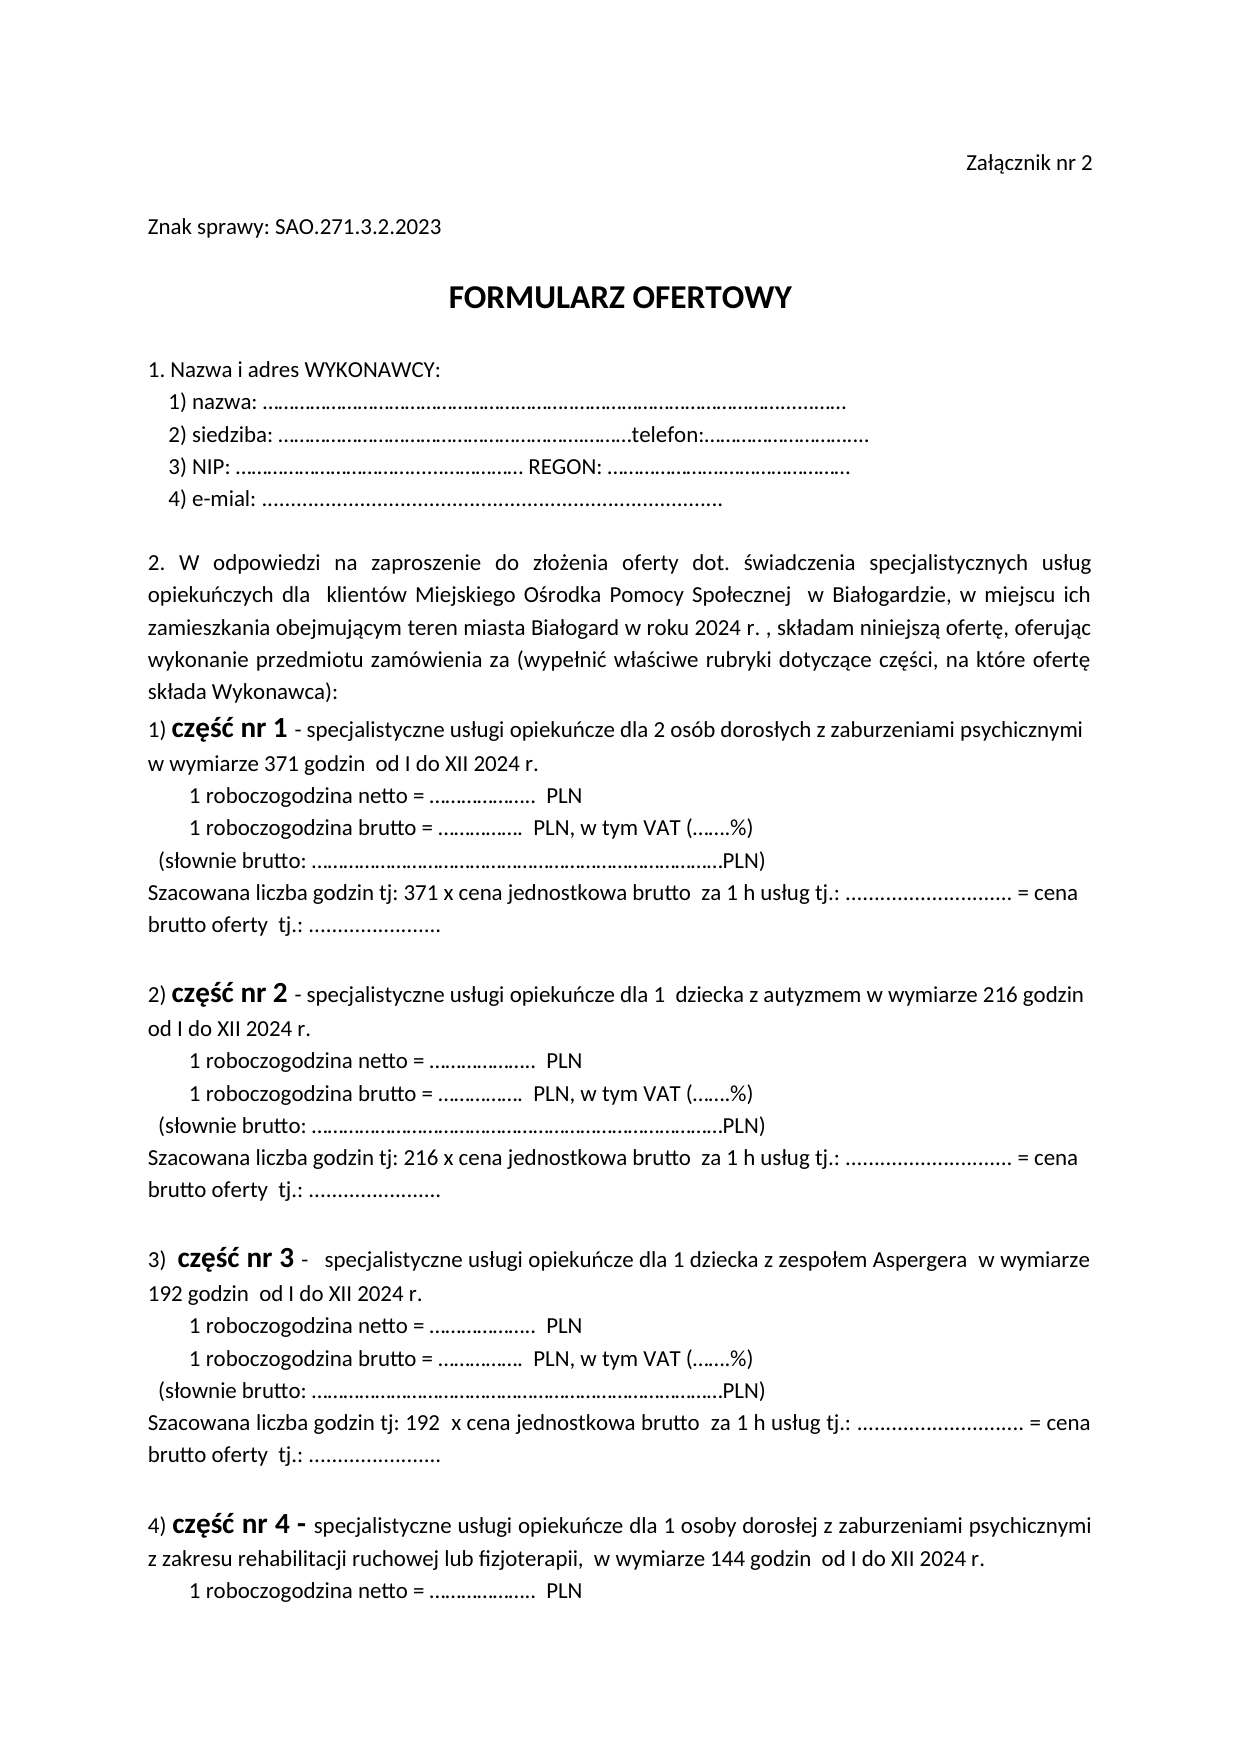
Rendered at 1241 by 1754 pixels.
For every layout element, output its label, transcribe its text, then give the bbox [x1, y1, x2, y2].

text 1 roboczogodzina brutto = ……………. PLN, w tym VAT (…….%) [148, 1344, 1093, 1372]
text 2) część nr 2 - specjalistyczne usługi opiekuńcze dla 1 dziecka z autyzmem w wymiarze 216 godzin od I do XII 2024 r. [148, 974, 1093, 1042]
text 1) część nr 1 - specjalistyczne usługi opiekuńcze dla 2 osób dorosłych z zaburzeniami psychicznymi w wymiarze 371 godzin od I do XII 2024 r. [148, 709, 1093, 777]
text Załącznik nr 2 [148, 148, 1093, 176]
text 1 roboczogodzina netto = ……………….. PLN [148, 781, 1093, 809]
text 1 roboczogodzina netto = ……………….. PLN [148, 1577, 1093, 1605]
text 1 roboczogodzina brutto = ……………. PLN, w tym VAT (…….%) [148, 813, 1093, 842]
text 1) nazwa: …………………………………………………..…………………………………......…… [148, 387, 1093, 416]
text 1 roboczogodzina brutto = ……………. PLN, w tym VAT (…….%) [148, 1079, 1093, 1107]
text FORMULARZ OFERTOWY [148, 276, 1093, 317]
text 4) e-mial: ................................................................................ [148, 484, 1093, 512]
text 2. W odpowiedzi na zaproszenie do złożenia oferty dot. świadczenia specjalistycznych usług opiekuńczych dla klientów Miejskiego Ośrodka Pomocy Społecznej w Białogardzie, w miejscu ich zamieszkania obejmującym teren miasta Białogard w roku 2024 r. , składam niniejszą ofertę, oferując wykonanie przedmiotu zamówienia za (wypełnić właściwe rubryki dotyczące części, na które ofertę składa Wykonawca): [148, 548, 1093, 705]
text Szacowana liczba godzin tj: 371 x cena jednostkowa brutto za 1 h usług tj.: ............................. = cena brutto oferty tj.: ....................... [148, 878, 1093, 938]
text 3) NIP: ……………………………......…………… REGON: ………………….…………………… [148, 452, 1093, 480]
text 4) część nr 4 - specjalistyczne usługi opiekuńcze dla 1 osoby dorosłej z zaburzeniami psychicznymi z zakresu rehabilitacji ruchowej lub fizjoterapii, w wymiarze 144 godzin od I do XII 2024 r. [148, 1505, 1093, 1572]
text Szacowana liczba godzin tj: 192 x cena jednostkowa brutto za 1 h usług tj.: ............................. = cena brutto oferty tj.: ....................... [148, 1408, 1093, 1468]
text 1 roboczogodzina netto = ……………….. PLN [148, 1046, 1093, 1074]
text (słownie brutto: ……………………………………………………………………PLN) [148, 1111, 1093, 1139]
text 3) część nr 3 - specjalistyczne usługi opiekuńcze dla 1 dziecka z zespołem Aspergera w wymiarze 192 godzin od I do XII 2024 r. [148, 1239, 1093, 1307]
text Szacowana liczba godzin tj: 216 x cena jednostkowa brutto za 1 h usług tj.: ............................. = cena brutto oferty tj.: ....................... [148, 1143, 1093, 1203]
text (słownie brutto: ……………………………………………………………………PLN) [148, 1376, 1093, 1404]
text 1 roboczogodzina netto = ……………….. PLN [148, 1312, 1093, 1339]
text 2) siedziba: ………………………………………………….………telefon:……………………….... [148, 420, 1093, 448]
text 1. Nazwa i adres WYKONAWCY: [148, 355, 1093, 383]
text Znak sprawy: SAO.271.3.2.2023 [148, 212, 1093, 240]
text (słownie brutto: ……………………………………………………………………PLN) [148, 846, 1093, 874]
